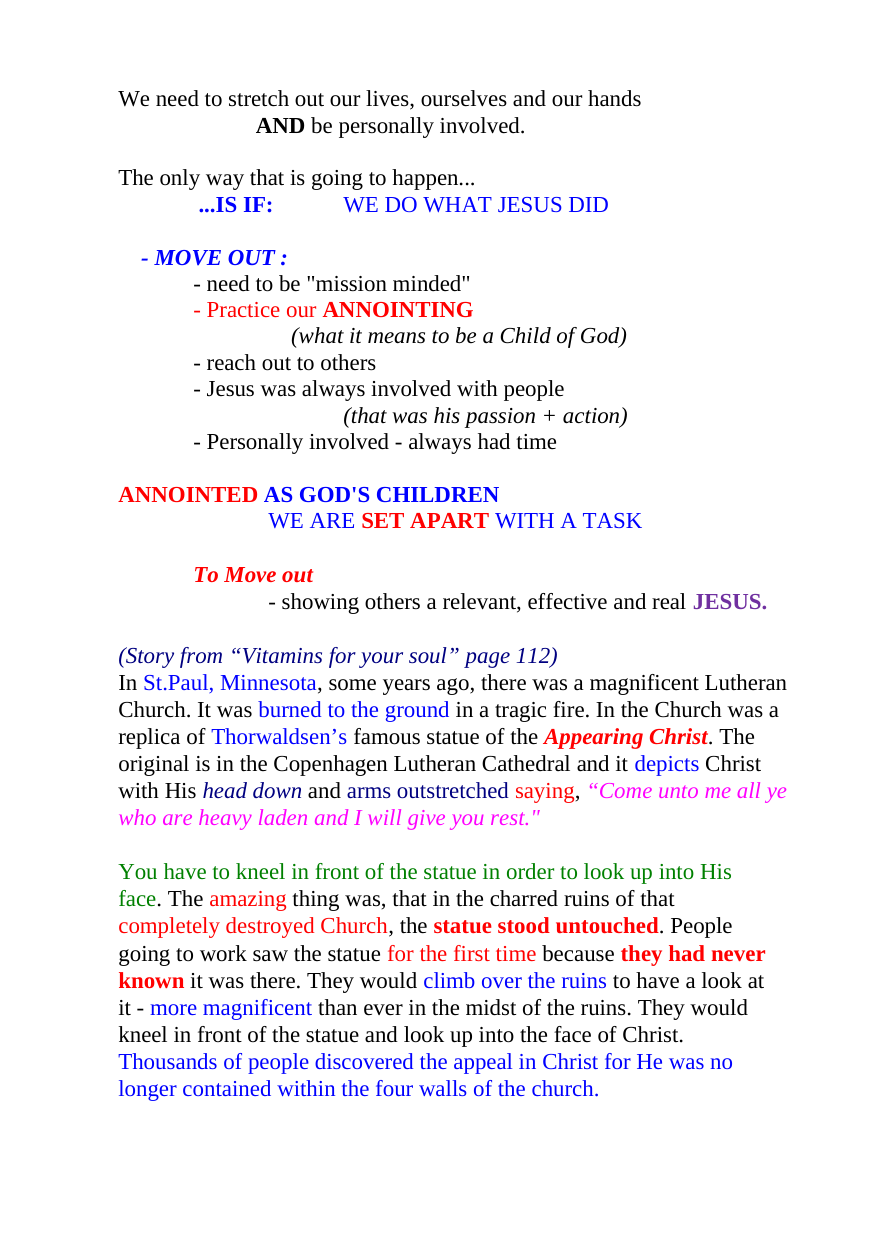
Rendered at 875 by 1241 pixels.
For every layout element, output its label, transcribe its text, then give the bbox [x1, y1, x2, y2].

text (Story from “Vitamins for your soul” page 112) [118, 642, 815, 668]
text - need to be "mission minded" [118, 270, 815, 296]
text ...IS IF: WE DO WHAT JESUS DID [118, 191, 815, 217]
text To Move out [118, 561, 815, 588]
text - reach out to others [118, 349, 815, 375]
text - showing others a relevant, effective and real JESUS. [193, 588, 815, 614]
text Thousands of people discovered the appeal in Christ for He was no longer contained within the four walls of the church. [118, 1048, 781, 1102]
text AND be personally involved. [118, 112, 815, 138]
text WE ARE SET APART WITH A TASK [118, 507, 815, 533]
text (what it means to be a Child of God) [193, 323, 815, 349]
text We need to stretch out our lives, ourselves and our hands [118, 85, 815, 112]
text - Personally involved - always had time [118, 428, 815, 454]
text The only way that is going to happen... [118, 164, 815, 191]
text - Jesus was always involved with people [118, 375, 815, 402]
text You have to kneel in front of the statue in order to look up into His face. The amazing thing was, that in the charred ruins of that completely destroyed Church, the statue stood untouched. People going to work saw the statue for the first time because they had never known it was there. They would climb over the ruins to have a look at it - more magnificent than ever in the midst of the ruins. They would kneel in front of the statue and look up into the face of Christ. [118, 858, 781, 1048]
text - Practice our ANNOINTING [193, 296, 815, 323]
text In St.Paul, Minnesota, some years ago, there was a magnificent Lutheran Church. It was burned to the ground in a tragic fire. In the Church was a replica of Thorwaldsen’s famous statue of the Appearing Christ. The original is in the Copenhagen Lutheran Cathedral and it depicts Christ with His head down and arms outstretched saying, “Come unto me all ye who are heavy laden and I will give you rest." [118, 668, 790, 831]
text - MOVE OUT : [118, 243, 815, 270]
text ANNOINTED AS GOD'S CHILDREN [118, 481, 815, 507]
text (that was his passion + action) [118, 402, 815, 428]
